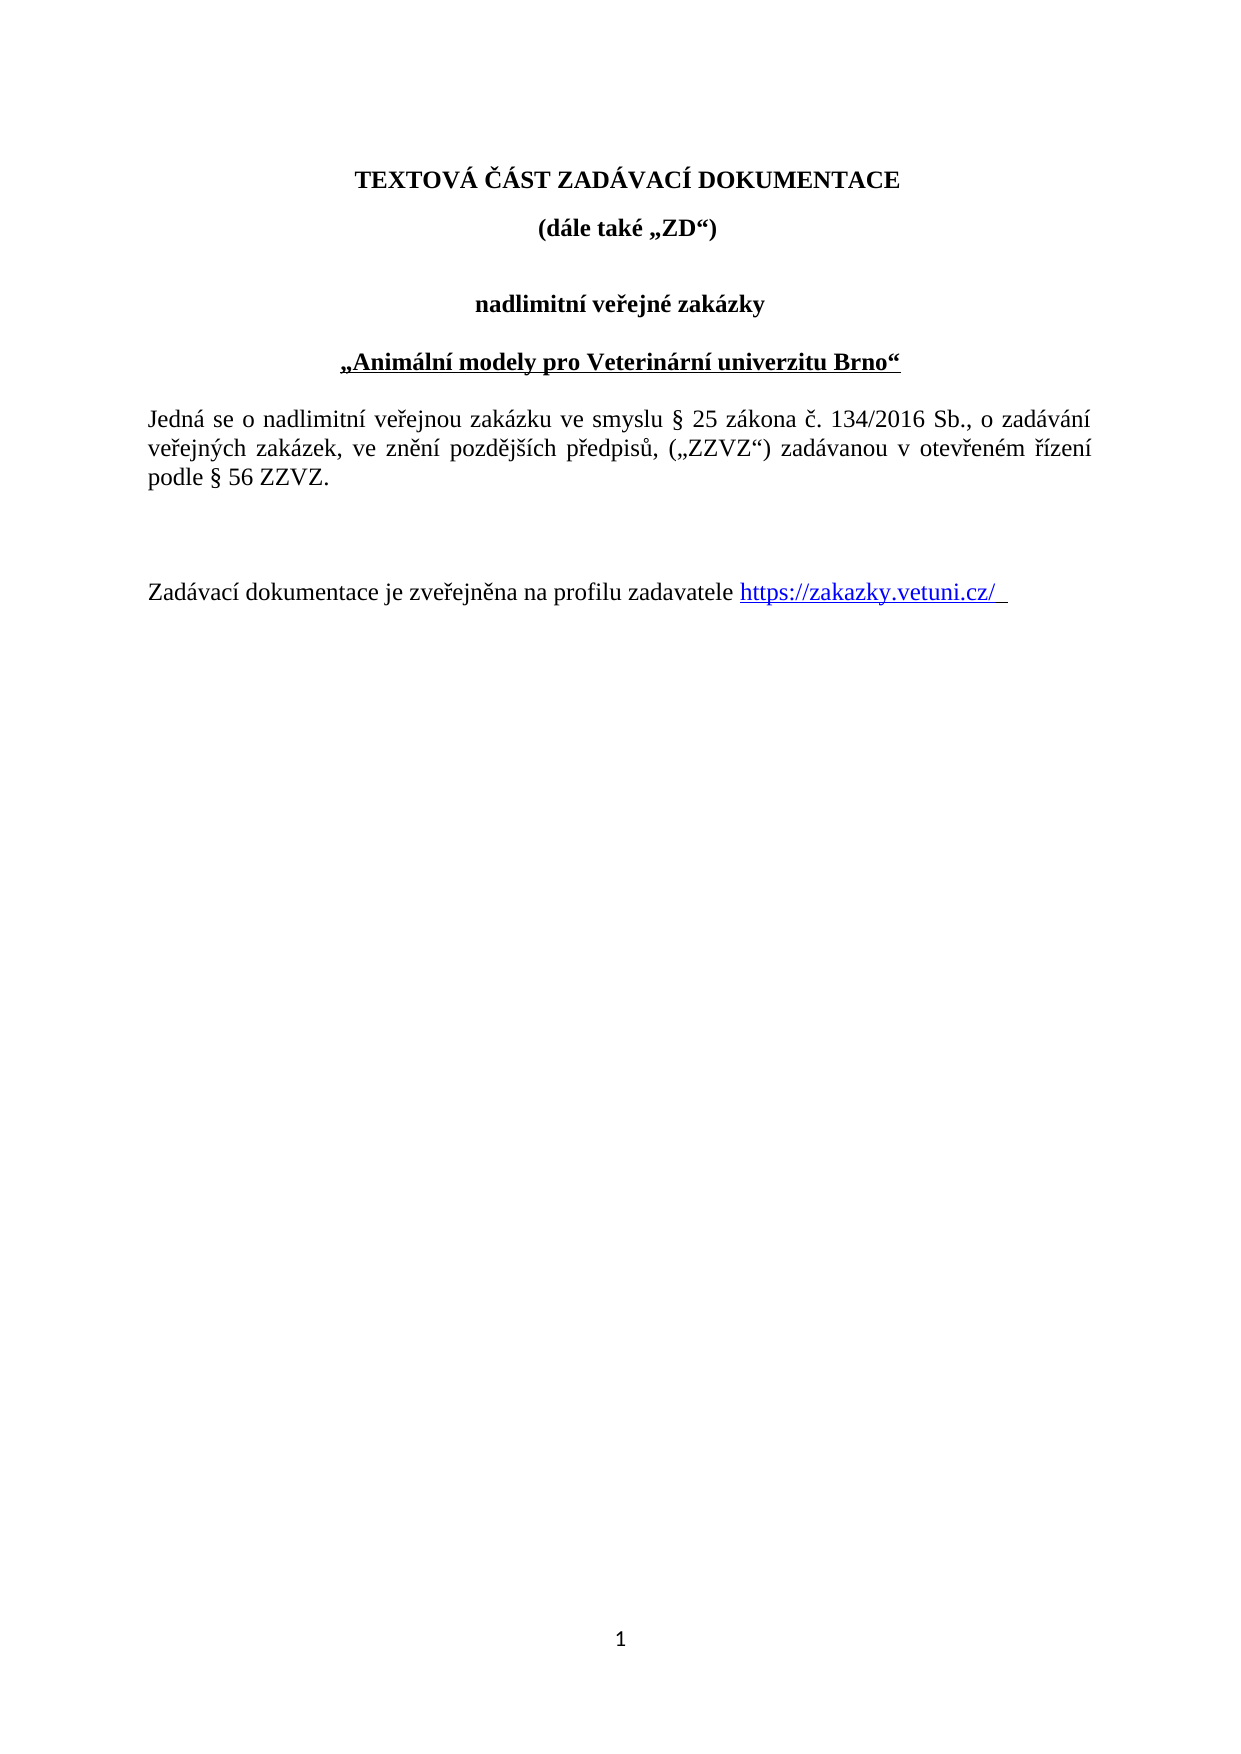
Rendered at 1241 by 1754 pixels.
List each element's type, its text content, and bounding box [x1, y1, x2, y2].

text (dále také „ZD“) [148, 213, 1093, 242]
text „Animální modely pro Veterinární univerzitu Brno“ [148, 347, 1093, 376]
text nadlimitní veřejné zakázky [148, 289, 1093, 318]
text Zadávací dokumentace je zveřejněna na profilu zadavatele https://zakazky.vetuni.cz/ [148, 577, 1093, 606]
text TEXTOVÁ ČÁST ZADÁVACÍ DOKUMENTACE [148, 165, 1093, 194]
text Jedná se o nadlimitní veřejnou zakázku ve smyslu § 25 zákona č. 134/2016 Sb., o zadávání veřejných zakázek, ve znění pozdějších předpisů, („ZZVZ“) zadávanou v otevřeném řízení podle § 56 ZZVZ. [148, 404, 1093, 491]
